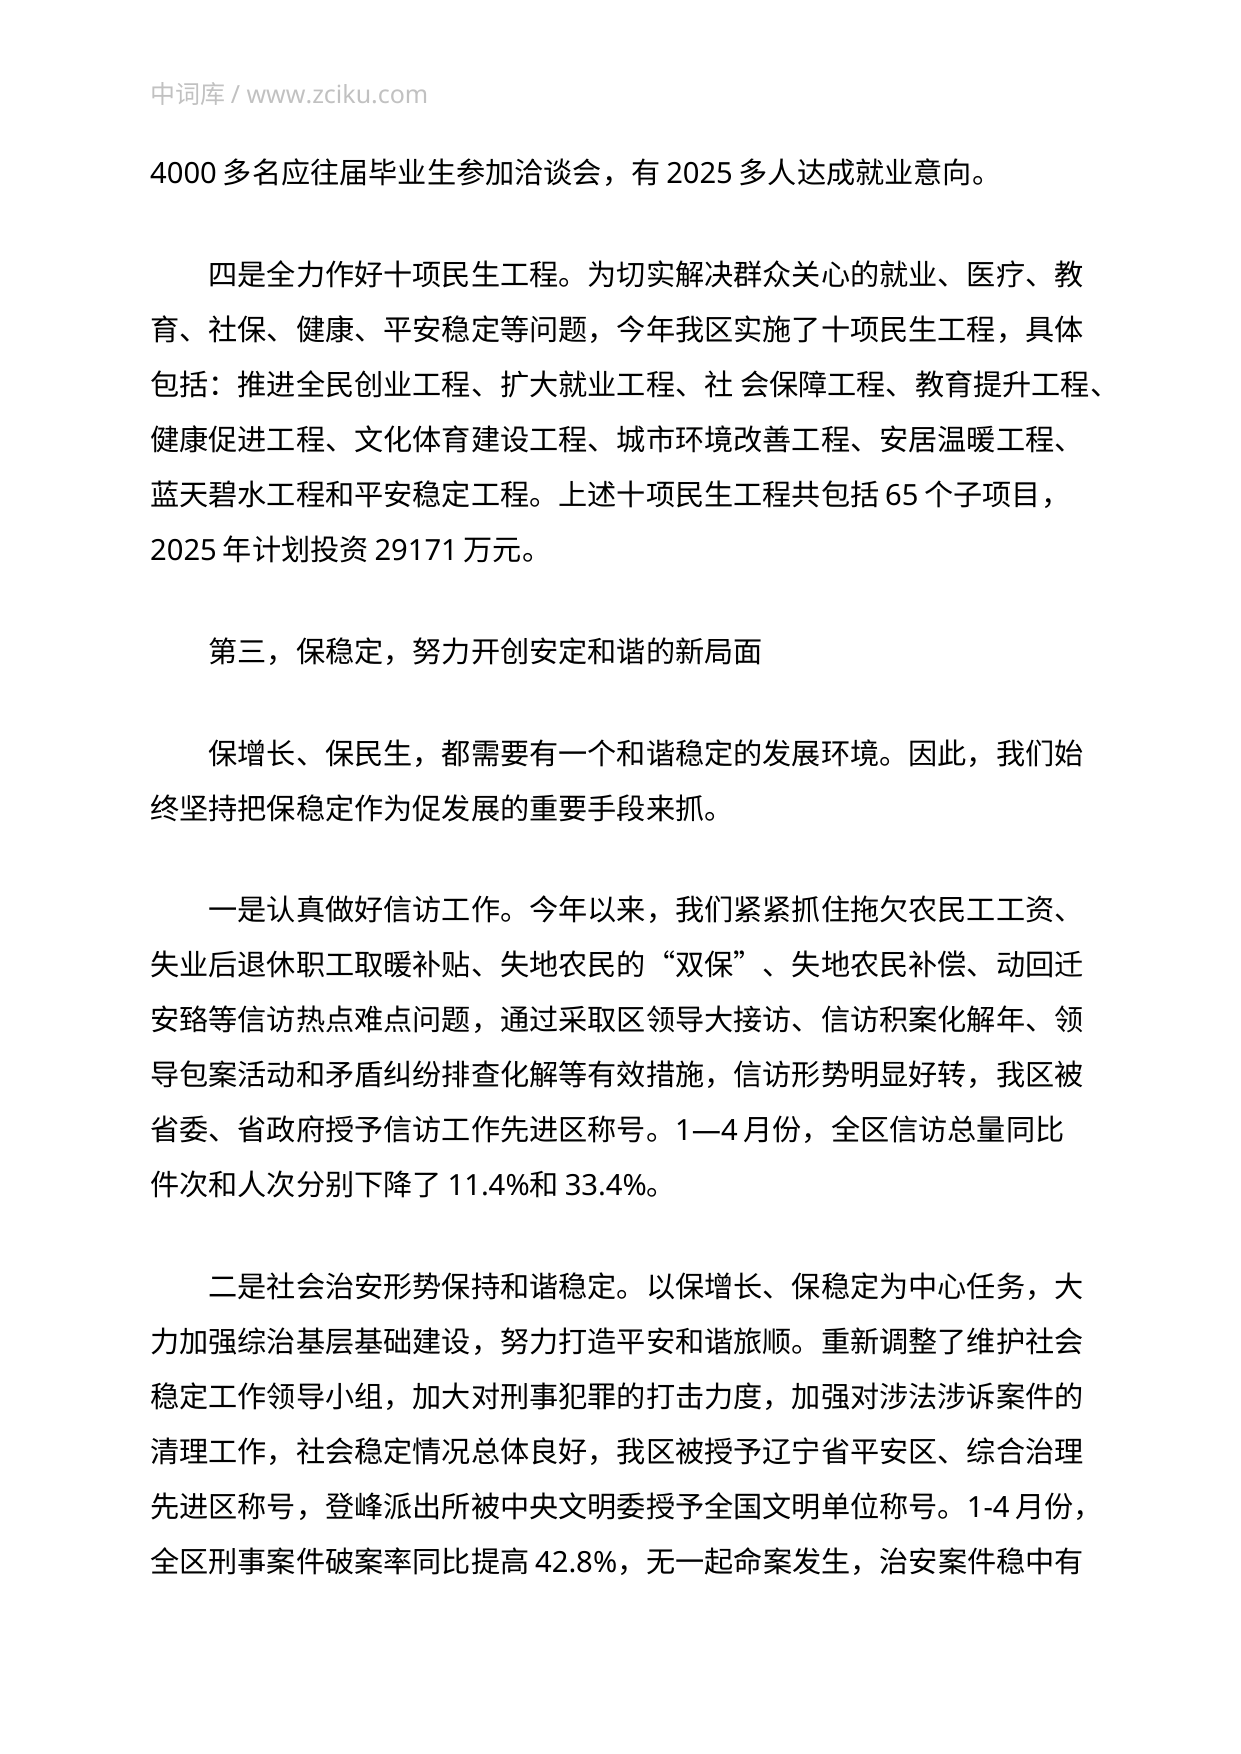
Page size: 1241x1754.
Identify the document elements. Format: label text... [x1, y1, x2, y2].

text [150, 150, 1090, 192]
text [150, 1263, 1090, 1581]
text 一是认真做好信访工作。今年以来，我们紧紧抓住拖欠农民工工资、失业后退休职工取暖补贴、失地农民的“双保”、失地农民补偿、动回迁安臵等信访热点难点问题，通过采取区领导大接访、信访积案化解年、领导包案活动和矛盾纠纷排查化解等有效措施，信访形势明显好转，我区被省委、省政府授予信访工作先进区称号。1—4月份，全区信访总量同比件次和人次分别下降了11.4%和33.4%。 [150, 887, 1090, 1204]
text 保增长、保民生，都需要有一个和谐稳定的发展环境。因此，我们始终坚持把保稳定作为促发展的重要手段来抓。 [150, 730, 1090, 827]
text 第三，保稳定，努力开创安定和谐的新局面 [150, 628, 1090, 671]
text 四是全力作好十项民生工程。为切实解决群众关心的就业、医疗、教育、社保、健康、平安稳定等问题，今年我区实施了十项民生工程，具体包括：推进全民创业工程、扩大就业工程、社 会保障工程、教育提升工程、健康促进工程、文化体育建设工程、城市环境改善工程、安居温暖工程、蓝天碧水工程和平安稳定工程。上述十项民生工程共包括65个子项目，2025年计划投资29171万元。 [150, 252, 1090, 569]
